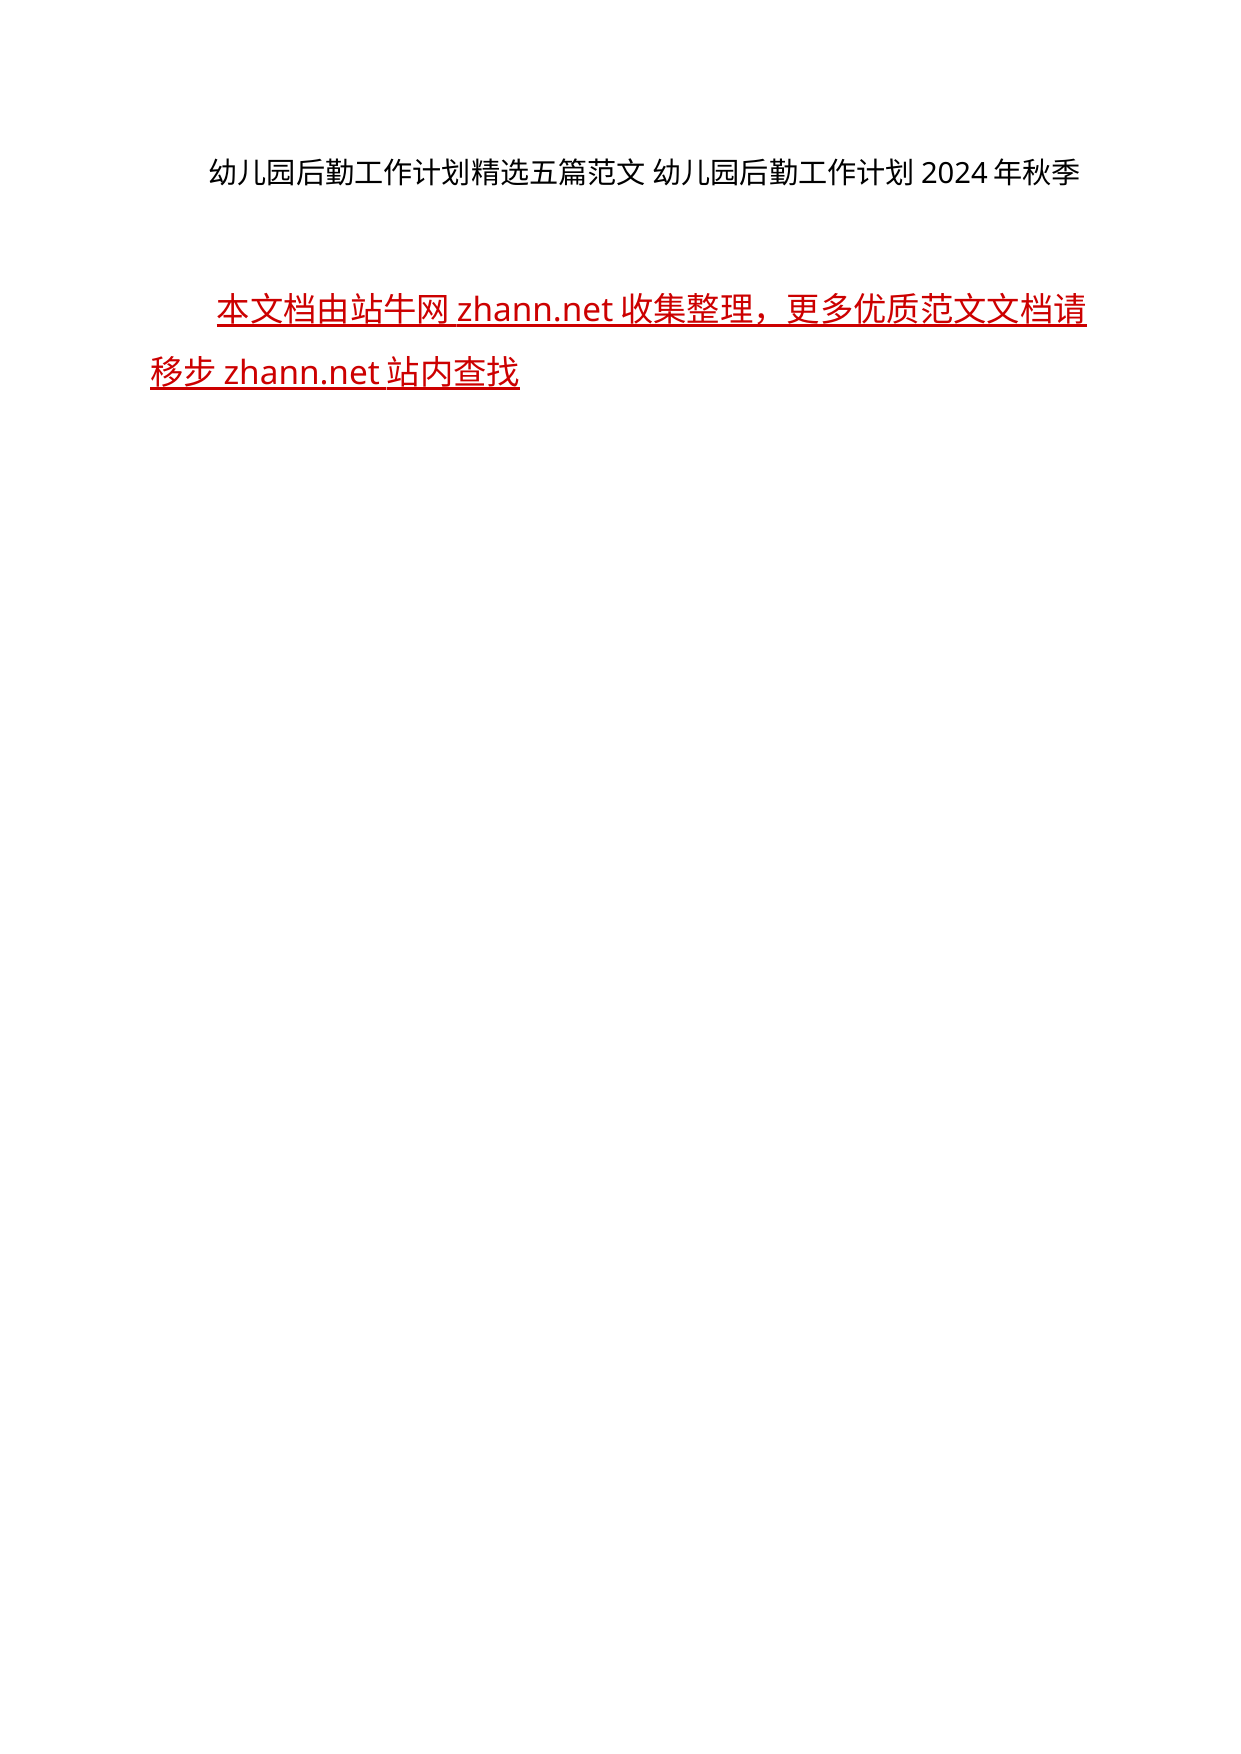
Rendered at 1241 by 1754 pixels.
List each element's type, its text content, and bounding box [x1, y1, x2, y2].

text 幼儿园后勤工作计划精选五篇范文 幼儿园后勤工作计划2024年秋季 [150, 150, 1090, 192]
text 本文档由站牛网zhann.net收集整理，更多优质范文文档请移步zhann.net站内查找 [150, 283, 1090, 394]
